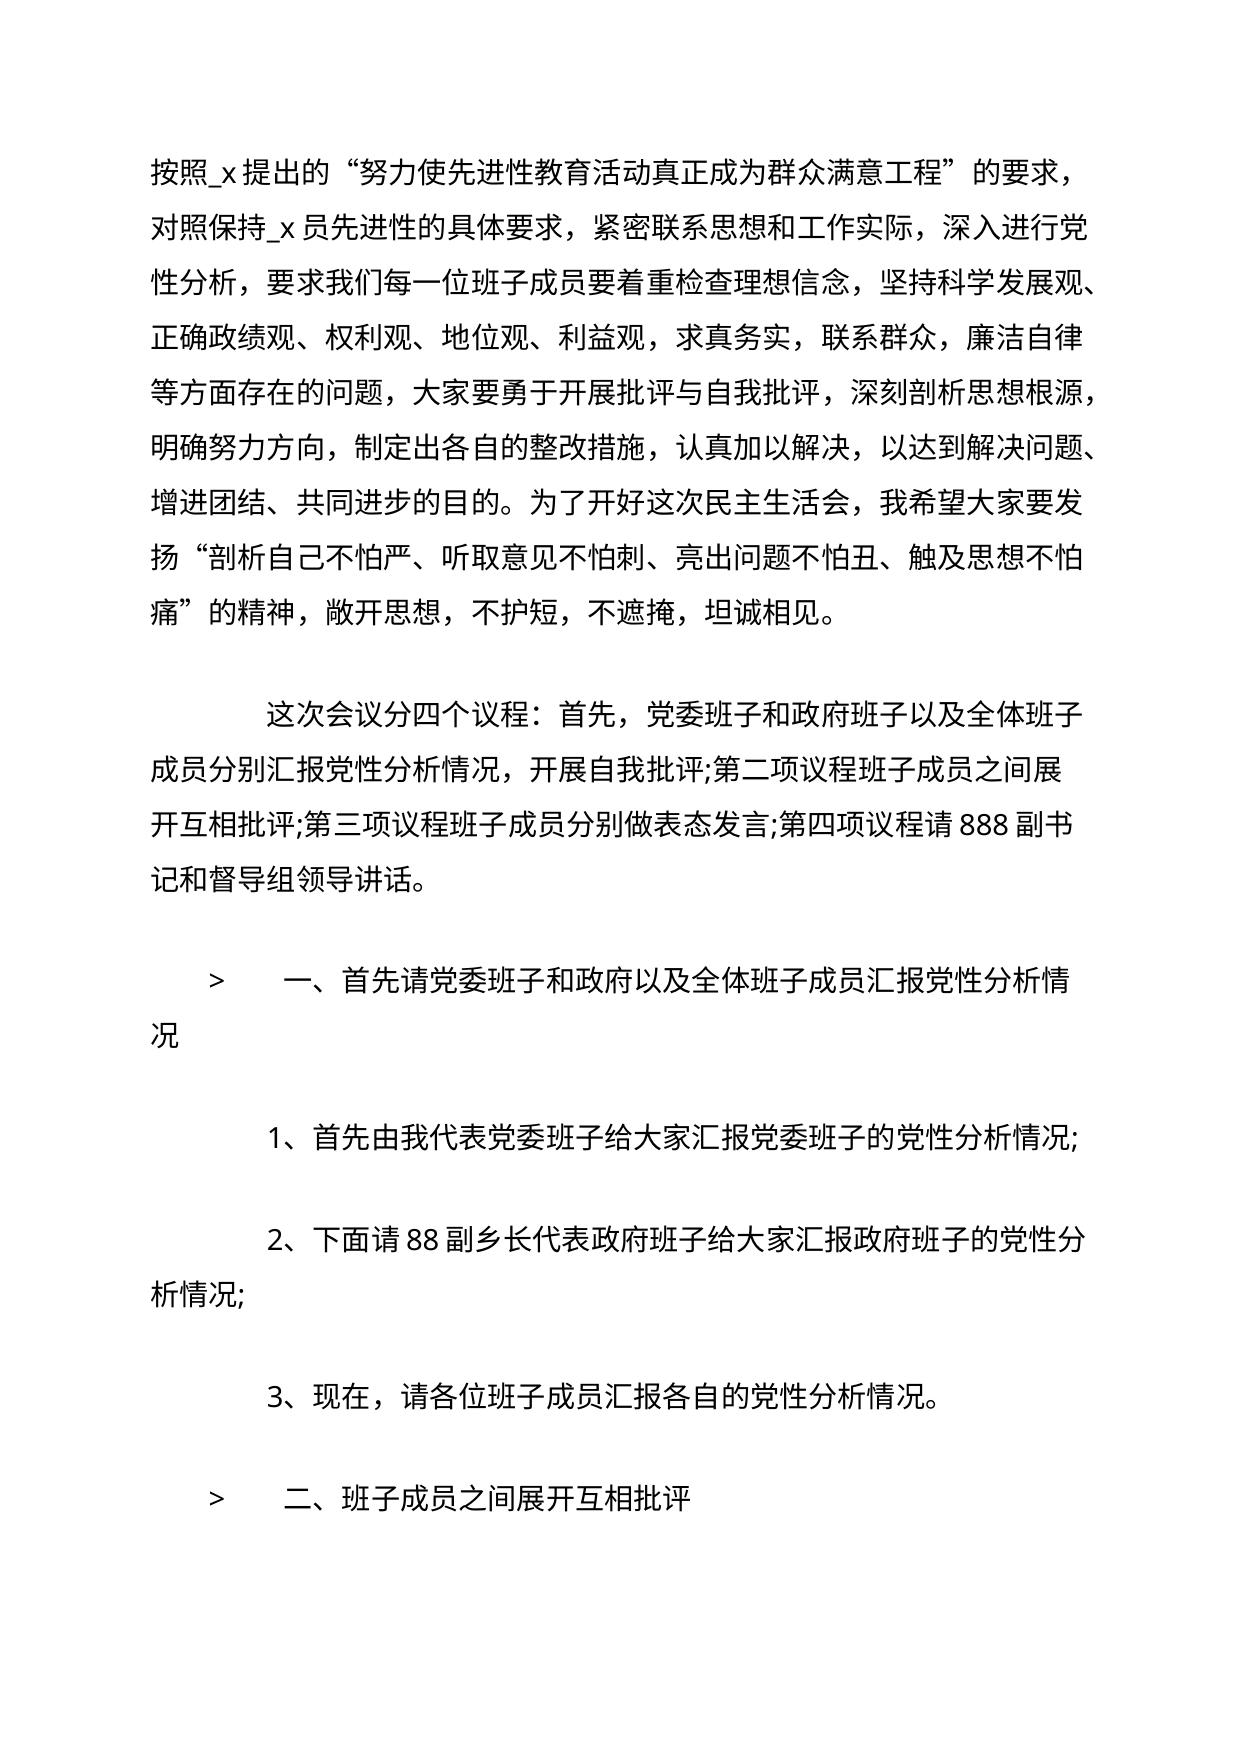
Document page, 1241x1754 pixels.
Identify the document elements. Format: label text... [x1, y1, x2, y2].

text 2、下面请88副乡长代表政府班子给大家汇报政府班子的党性分析情况; [150, 1217, 1090, 1314]
text > 二、班子成员之间展开互相批评 [150, 1476, 1090, 1518]
text 这次会议分四个议程：首先，党委班子和政府班子以及全体班子成员分别汇报党性分析情况，开展自我批评;第二项议程班子成员之间展开互相批评;第三项议程班子成员分别做表态发言;第四项议程请888副书记和督导组领导讲话。 [150, 691, 1090, 898]
text 3、现在，请各位班子成员汇报各自的党性分析情况。 [150, 1373, 1090, 1416]
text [150, 150, 1090, 632]
text > 一、首先请党委班子和政府以及全体班子成员汇报党性分析情况 [150, 958, 1090, 1055]
text 1、首先由我代表党委班子给大家汇报党委班子的党性分析情况; [150, 1114, 1090, 1157]
